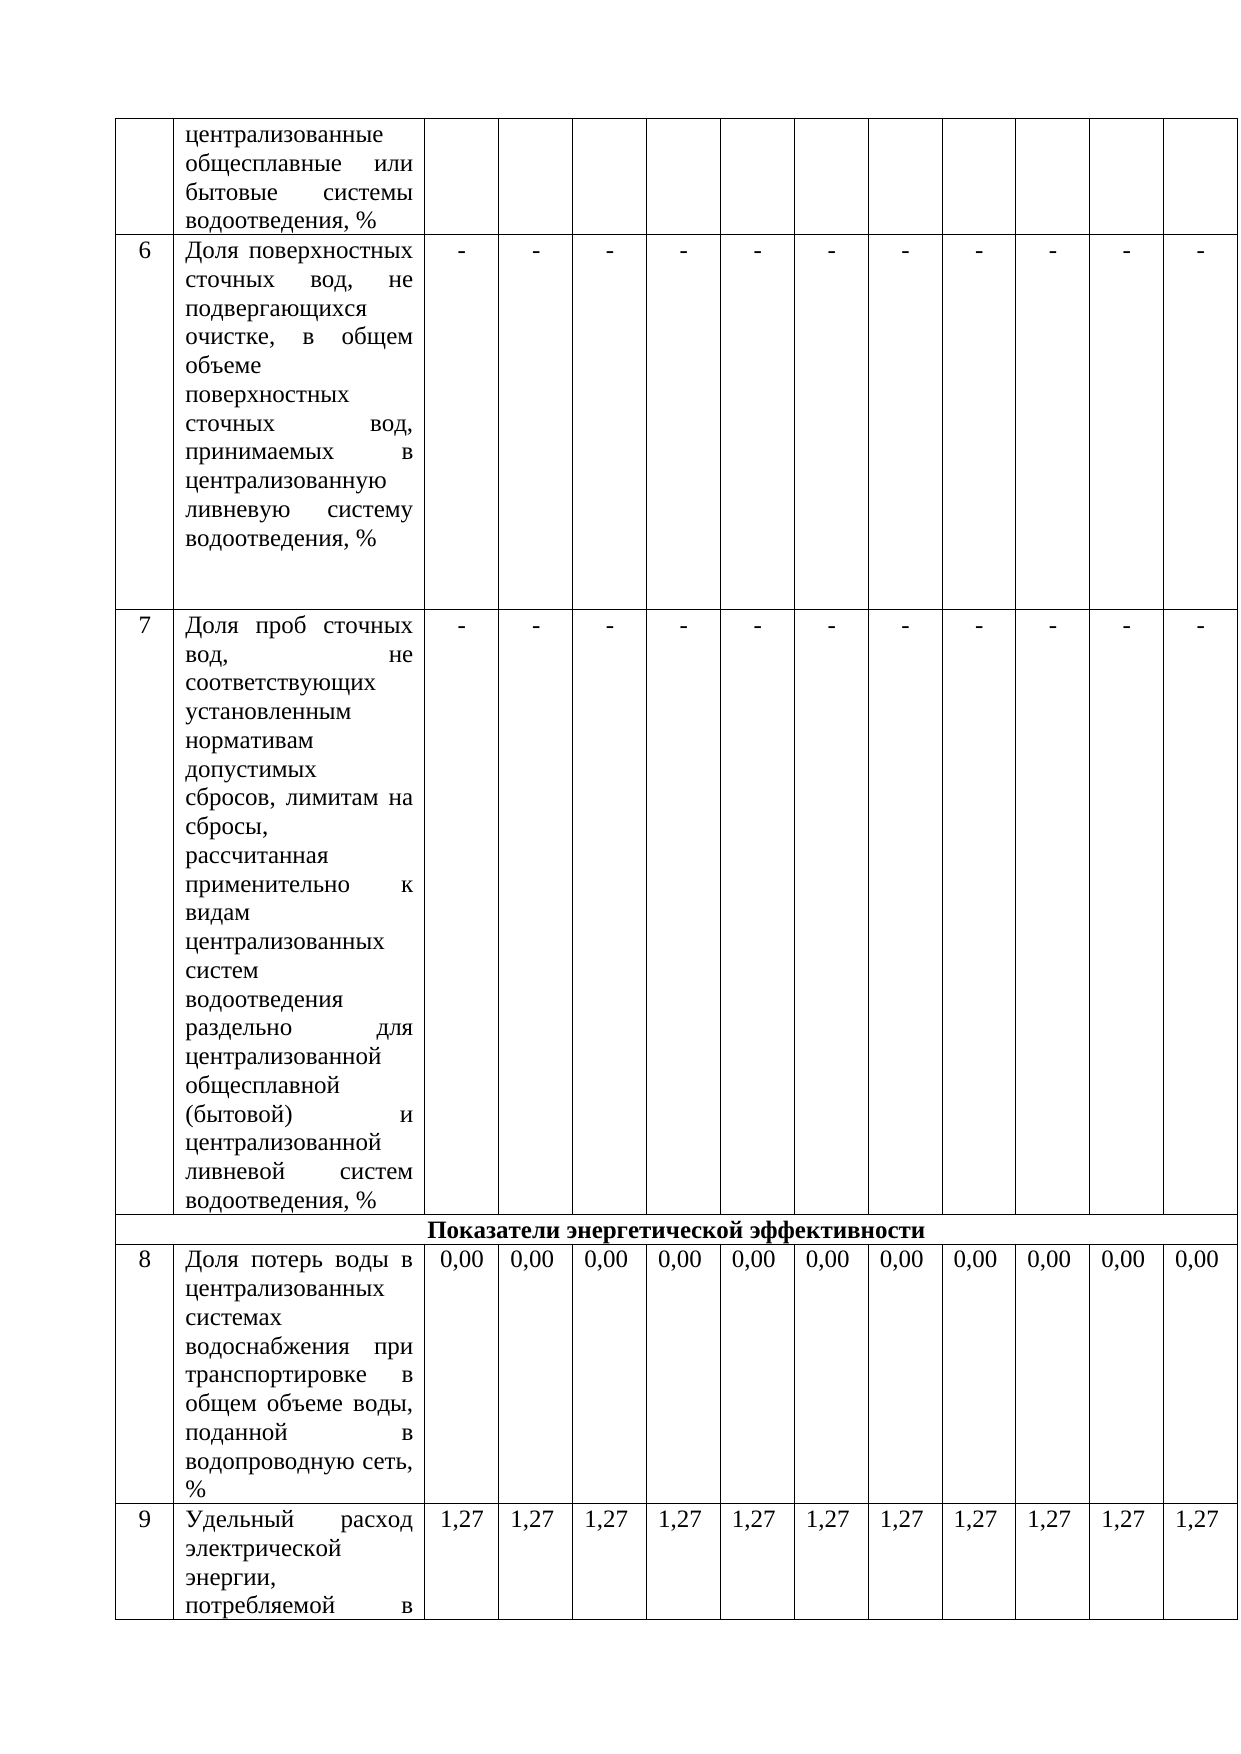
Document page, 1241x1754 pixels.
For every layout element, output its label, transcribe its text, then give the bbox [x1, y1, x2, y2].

table_cell 0,00 [573, 1245, 646, 1503]
table_cell - [943, 610, 1015, 1214]
table_cell Доля поверхностных сточных вод, не подвергающихся очистке, в общем объеме поверхностных сточных вод, принимаемых в централизованную ливневую систему водоотведения, % [174, 235, 424, 609]
table_cell - [943, 119, 1015, 234]
table_cell - [721, 119, 794, 234]
table_cell 5 [116, 119, 173, 234]
table_cell - [647, 119, 720, 234]
table_cell - [1090, 610, 1163, 1214]
table_cell - [721, 610, 794, 1214]
table_cell Показатели энергетической эффективности [116, 1215, 1237, 1243]
table_cell 1,27 [1016, 1504, 1089, 1619]
table_cell 9 [116, 1504, 173, 1619]
table_cell 0,00 [1090, 1245, 1163, 1503]
table_cell - [1164, 610, 1237, 1214]
table_cell 0,00 [647, 1245, 720, 1503]
table_cell - [1016, 235, 1089, 609]
table_cell 1,27 [795, 1504, 868, 1619]
table_cell - [499, 610, 572, 1214]
table_cell - [1016, 610, 1089, 1214]
table_cell - [1090, 235, 1163, 609]
table_cell - [943, 235, 1015, 609]
table_cell 1,27 [647, 1504, 720, 1619]
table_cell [174, 119, 424, 234]
table_cell - [425, 119, 498, 234]
table_cell 0,00 [721, 1245, 794, 1503]
table_cell - [425, 610, 498, 1214]
table_cell - [499, 235, 572, 609]
table_cell 0,00 [1016, 1245, 1089, 1503]
table_cell - [1164, 119, 1237, 234]
table_cell 1,27 [869, 1504, 942, 1619]
table_cell 1,27 [721, 1504, 794, 1619]
table_cell 0,00 [425, 1245, 498, 1503]
table_cell 0,00 [795, 1245, 868, 1503]
table_cell - [573, 610, 646, 1214]
table_cell 1,27 [425, 1504, 498, 1619]
table_cell - [795, 610, 868, 1214]
table_cell - [795, 235, 868, 609]
table_cell - [1090, 119, 1163, 234]
table_cell 0,00 [943, 1245, 1015, 1503]
table_cell Доля проб сточных вод, не соответствующих установленным нормативам допустимых сбросов, лимитам на сбросы, рассчитанная применительно к видам централизованных систем водоотведения раздельно для централизованной общесплавной (бытовой) и централизованной ливневой систем водоотведения, % [174, 610, 424, 1214]
table_cell 0,00 [869, 1245, 942, 1503]
table_cell - [869, 119, 942, 234]
table_cell - [869, 235, 942, 609]
table_cell 1,27 [499, 1504, 572, 1619]
table_cell - [869, 610, 942, 1214]
table_cell - [1016, 119, 1089, 234]
table_cell - [647, 235, 720, 609]
table_cell 6 [116, 235, 173, 609]
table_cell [174, 1504, 424, 1619]
table_cell - [1164, 235, 1237, 609]
table_cell - [573, 235, 646, 609]
table_cell 0,00 [499, 1245, 572, 1503]
table_cell 1,27 [573, 1504, 646, 1619]
table_cell 1,27 [943, 1504, 1015, 1619]
table_cell 1,27 [1164, 1504, 1237, 1619]
table_cell - [721, 235, 794, 609]
table_cell 7 [116, 610, 173, 1214]
table_cell 1,27 [1090, 1504, 1163, 1619]
table_cell - [573, 119, 646, 234]
table_cell - [647, 610, 720, 1214]
table_cell 0,00 [1164, 1245, 1237, 1503]
table_cell - [425, 235, 498, 609]
table_cell - [499, 119, 572, 234]
table_cell Доля потерь воды в централизованных системах водоснабжения при транспортировке в общем объеме воды, поданной в водопроводную сеть, % [174, 1245, 424, 1503]
table_cell 8 [116, 1245, 173, 1503]
table_cell - [795, 119, 868, 234]
